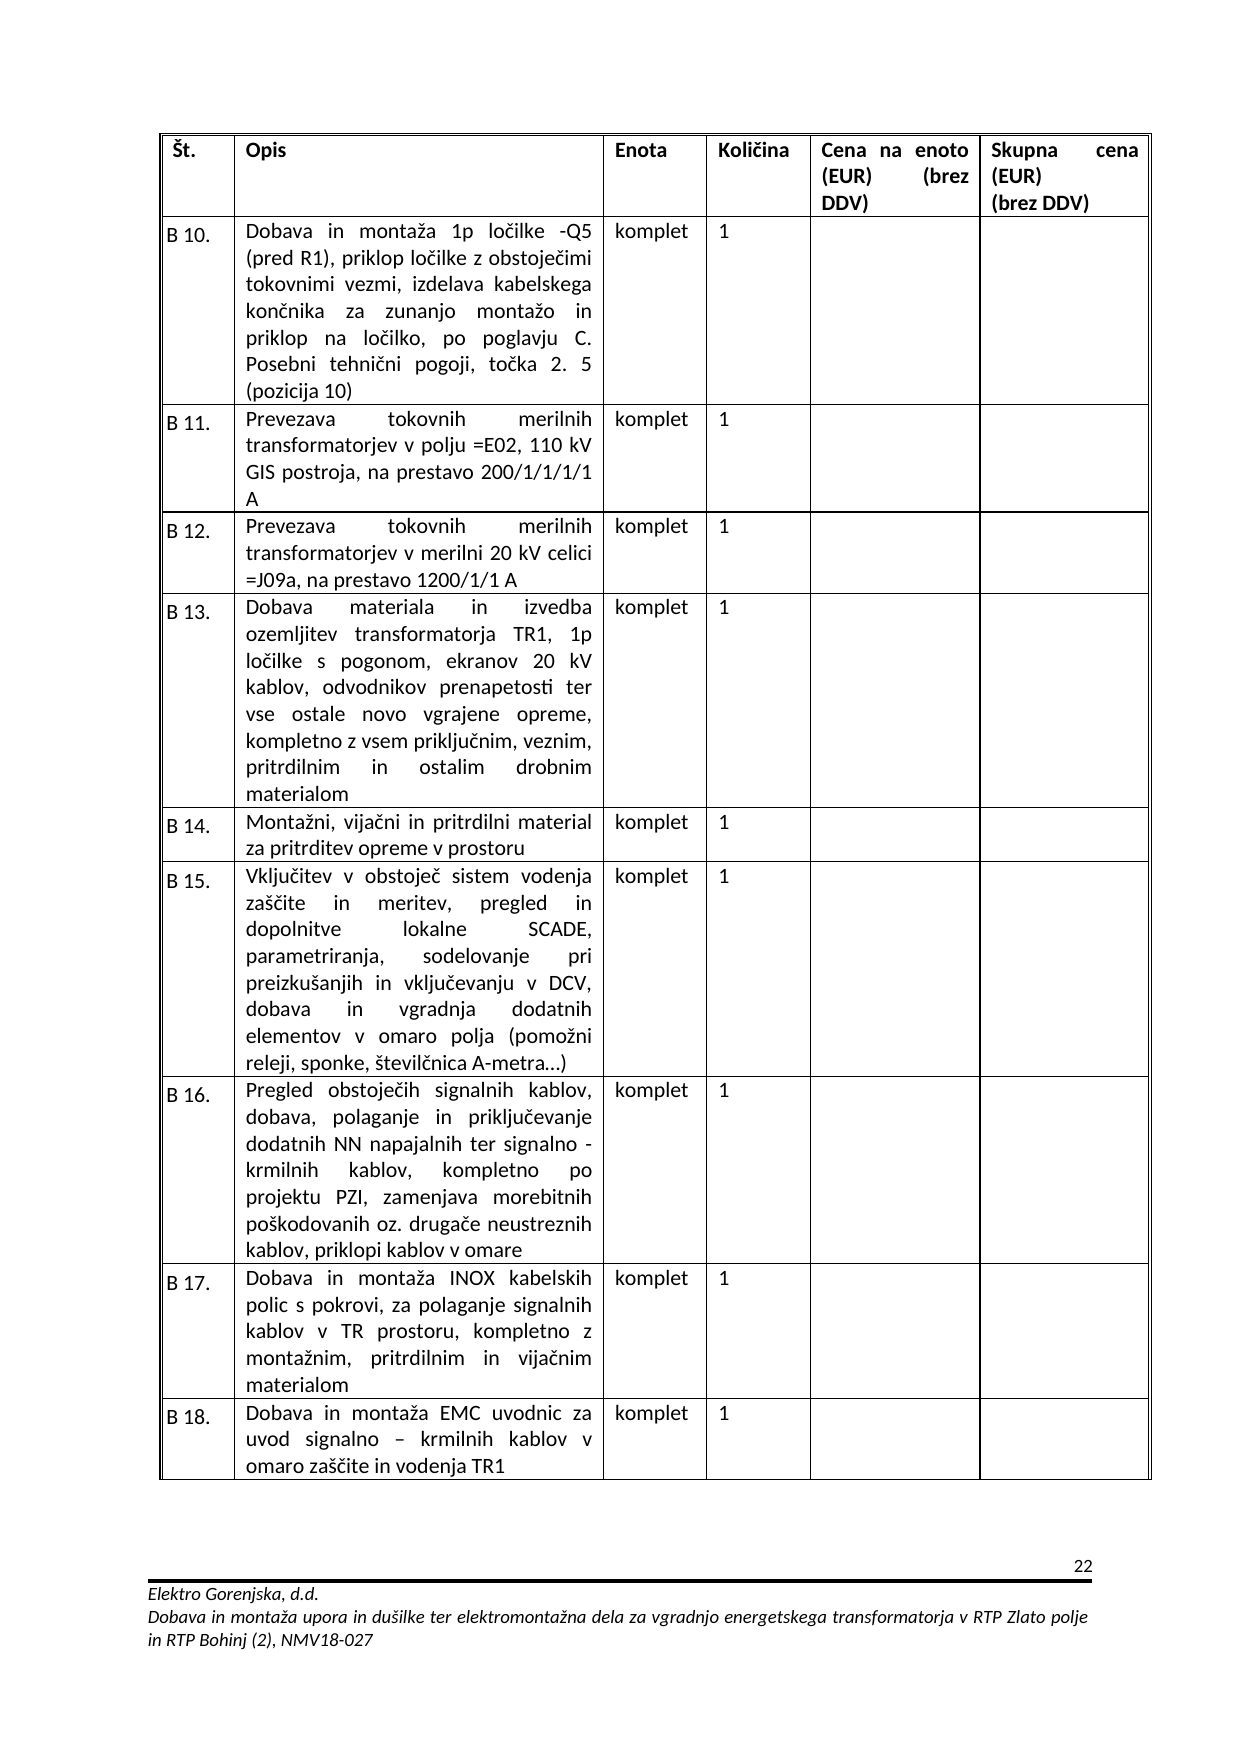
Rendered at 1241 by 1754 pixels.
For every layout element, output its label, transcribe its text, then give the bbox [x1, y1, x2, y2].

table_cell komplet [604, 513, 706, 592]
table_cell 1 [707, 1077, 810, 1263]
table_cell [811, 405, 979, 511]
table_cell 1 [707, 1264, 810, 1398]
table_cell [811, 808, 979, 861]
table_header Št. [163, 136, 234, 216]
table_cell komplet [604, 405, 706, 511]
table_cell [163, 594, 234, 807]
table_cell [811, 862, 979, 1076]
table_cell Dobava in montaža 1p ločilke -Q5 (pred R1), priklop ločilke z obstoječimi tokovnimi vezmi, izdelava kabelskega končnika za zunanjo montažo in priklop na ločilko, po poglavju C. Posebni tehnični pogoji, točka 2. 5 (pozicija 10) [235, 217, 603, 404]
table_header Opis [235, 136, 603, 216]
table_cell [981, 1399, 1148, 1479]
table_cell [981, 513, 1148, 592]
table_cell 1 [707, 513, 810, 592]
table_cell [163, 513, 234, 592]
table_header Količina [707, 136, 810, 216]
table_cell komplet [604, 862, 706, 1076]
table_cell Prevezava tokovnih merilnih transformatorjev v polju =E02, 110 kV GIS postroja, na prestavo 200/1/1/1/1 A [235, 405, 603, 511]
table_cell 1 [707, 217, 810, 404]
table_cell [981, 1077, 1148, 1263]
table_cell [981, 594, 1148, 807]
table_cell [981, 808, 1148, 861]
table_cell [811, 217, 979, 404]
table_cell Dobava materiala in izvedba ozemljitev transformatorja TR1, 1p ločilke s pogonom, ekranov 20 kV kablov, odvodnikov prenapetosti ter vse ostale novo vgrajene opreme, kompletno z vsem priključnim, veznim, pritrdilnim in ostalim drobnim materialom [235, 594, 603, 807]
table_header Skupna cena (EUR) (brez DDV) [981, 136, 1148, 216]
table_cell [811, 1264, 979, 1398]
table_cell Dobava in montaža INOX kabelskih polic s pokrovi, za polaganje signalnih kablov v TR prostoru, kompletno z montažnim, pritrdilnim in vijačnim materialom [235, 1264, 603, 1398]
table_cell Montažni, vijačni in pritrdilni material za pritrditev opreme v prostoru [235, 808, 603, 861]
table_cell 1 [707, 594, 810, 807]
table_cell Vključitev v obstoječ sistem vodenja zaščite in meritev, pregled in dopolnitve lokalne SCADE, parametriranja, sodelovanje pri preizkušanjih in vključevanju v DCV, dobava in vgradnja dodatnih elementov v omaro polja (pomožni releji, sponke, številčnica A-metra…) [235, 862, 603, 1076]
table_cell komplet [604, 1077, 706, 1263]
table_cell komplet [604, 1264, 706, 1398]
table_cell [811, 1399, 979, 1479]
table_cell komplet [604, 594, 706, 807]
table_cell komplet [604, 217, 706, 404]
table_cell [811, 1077, 979, 1263]
table_cell [981, 405, 1148, 511]
table_cell Dobava in montaža EMC uvodnic za uvod signalno – krmilnih kablov v omaro zaščite in vodenja TR1 [235, 1399, 603, 1479]
table_cell [163, 217, 234, 404]
table_header Enota [604, 136, 706, 216]
table_cell [163, 1077, 234, 1263]
table_cell 1 [707, 862, 810, 1076]
table_cell [163, 1264, 234, 1398]
table_cell [981, 217, 1148, 404]
table_cell [981, 862, 1148, 1076]
table_cell [163, 808, 234, 861]
table_cell [163, 862, 234, 1076]
table_header Cena na enoto (EUR) (brez DDV) [811, 136, 979, 216]
table_cell 1 [707, 405, 810, 511]
table_cell Pregled obstoječih signalnih kablov, dobava, polaganje in priključevanje dodatnih NN napajalnih ter signalno - krmilnih kablov, kompletno po projektu PZI, zamenjava morebitnih poškodovanih oz. drugače neustreznih kablov, priklopi kablov v omare [235, 1077, 603, 1263]
table_cell [811, 513, 979, 592]
table_cell 1 [707, 1399, 810, 1479]
table_cell [163, 405, 234, 511]
table_cell [811, 594, 979, 807]
table_cell Prevezava tokovnih merilnih transformatorjev v merilni 20 kV celici =J09a, na prestavo 1200/1/1 A [235, 513, 603, 592]
table_cell [163, 1399, 234, 1479]
table_cell komplet [604, 808, 706, 861]
table_cell 1 [707, 808, 810, 861]
table_cell komplet [604, 1399, 706, 1479]
table_cell [981, 1264, 1148, 1398]
